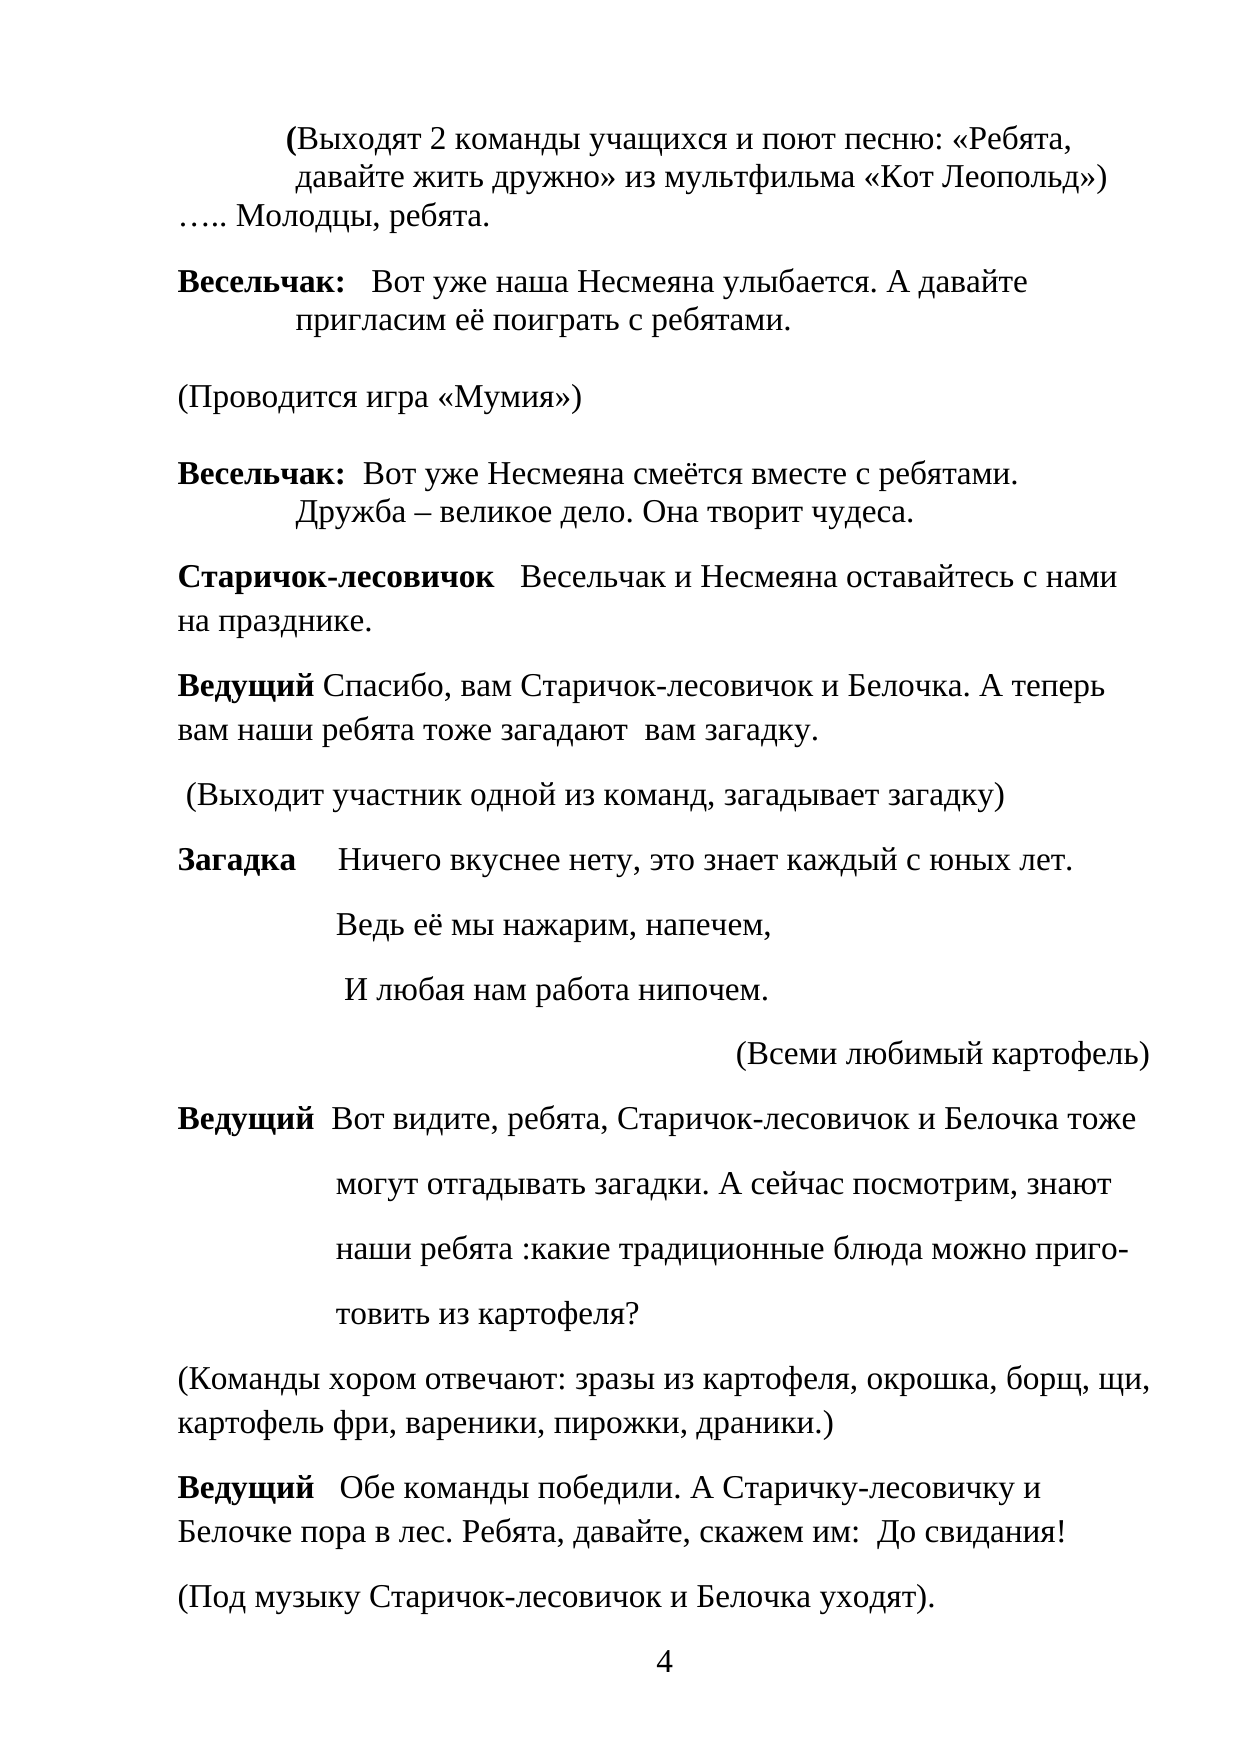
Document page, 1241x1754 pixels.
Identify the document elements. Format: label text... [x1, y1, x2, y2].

text товить из картофеля? [177, 1293, 1152, 1332]
text (Выходит участник одной из команд, загадывает загадку) [177, 774, 1152, 812]
text Ведущий Вот видите, ребята, Старичок-лесовичок и Белочка тоже [177, 1098, 1152, 1137]
text Дружба – великое дело. Она творит чудеса. [177, 491, 1152, 529]
text (Выходят 2 команды учащихся и поют песню: «Ребята, давайте жить дружно» из мультфильма «Кот Леопольд») [177, 118, 1152, 195]
text 4 [177, 1641, 1152, 1679]
text Загадка Ничего вкуснее нету, это знает каждый с юных лет. [177, 839, 1152, 877]
text Старичок-лесовичок Весельчак и Несмеяна оставайтесь с нами на празднике. [177, 556, 1152, 638]
text Ведь её мы нажарим, напечем, [177, 904, 1152, 942]
text (Проводится игра «Мумия») [177, 376, 1152, 414]
text Ведущий Обе команды победили. А Старичку-лесовичку и Белочке пора в лес. Ребята, давайте, скажем им: До свидания! [177, 1467, 1152, 1549]
text Весельчак: Вот уже наша Несмеяна улыбается. А давайте пригласим её поиграть с ребятами. [177, 261, 1152, 338]
text ….. Молодцы, ребята. [177, 195, 1152, 233]
text Ведущий Спасибо, вам Старичок-лесовичок и Белочка. А теперь вам наши ребята тоже загадают вам загадку. [177, 665, 1152, 747]
text И любая нам работа нипочем. [177, 969, 1152, 1007]
text (Команды хором отвечают: зразы из картофеля, окрошка, борщ, щи, картофель фри, вареники, пирожки, драники.) [177, 1358, 1152, 1441]
text могут отгадывать загадки. А сейчас посмотрим, знают [177, 1163, 1152, 1202]
text Весельчак: Вот уже Несмеяна смеётся вместе с ребятами. [177, 453, 1152, 491]
text (Под музыку Старичок-лесовичок и Белочка уходят). [177, 1576, 1152, 1614]
text (Всеми любимый картофель) [177, 1034, 1152, 1072]
text наши ребята :какие традиционные блюда можно приго- [177, 1228, 1152, 1267]
